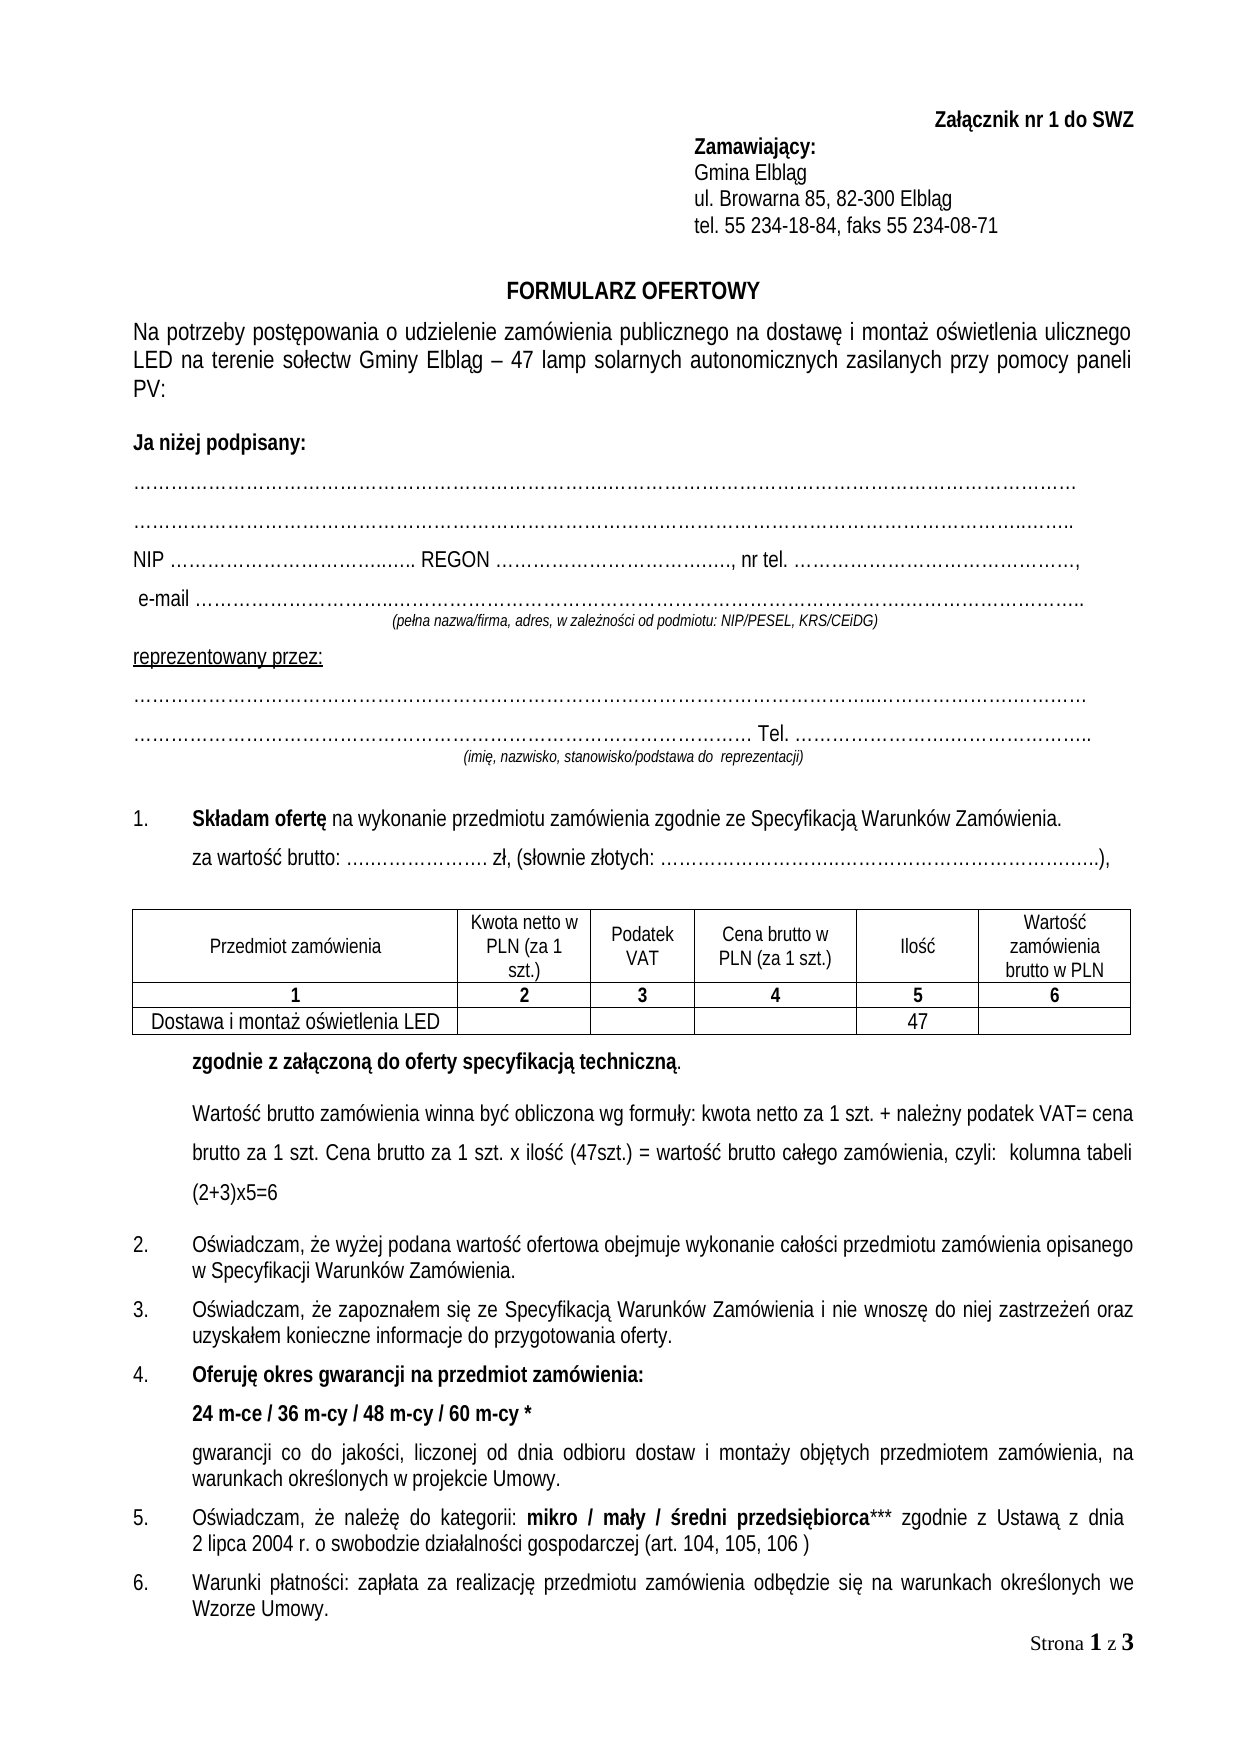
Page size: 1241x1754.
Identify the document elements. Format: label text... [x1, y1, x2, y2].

table_cell [458, 1008, 590, 1034]
text Załącznik nr 1 do SWZ [694, 106, 1134, 133]
list zgodnie z załączoną do oferty specyfikacją techniczną. [192, 1048, 1134, 1074]
list Wartość brutto zamówienia winna być obliczona wg formuły: kwota netto za 1 szt. + należny podatek VAT= cena brutto za 1 szt. Cena brutto za 1 szt. x ilość (47szt.) = wartość brutto całego zamówienia, czyli: kolumna tabeli (2+3)x5=6 [192, 1099, 1134, 1205]
list Oferuję okres gwarancji na przedmiot zamówienia: [133, 1361, 1134, 1387]
text gwarancji co do jakości, liczonej od dnia odbioru dostaw i montaży objętych przedmiotem zamówienia, na warunkach określonych w projekcie Umowy. [192, 1439, 1134, 1491]
text reprezentowany przez: [133, 643, 1134, 669]
table_cell 1 [133, 983, 457, 1007]
text NIP ……………………………..….. REGON …………………………….…., nr tel. ………………………………………, [133, 546, 1134, 572]
list Oświadczam, że należę do kategorii: mikro / mały / średni przedsiębiorca*** zgodnie z Ustawą z dnia 2 lipca 2004 r. o swobodzie działalności gospodarczej (art. 104, 105, 106 ) [133, 1504, 1134, 1557]
text ul. Browarna 85, 82-300 Elbląg [694, 185, 1134, 212]
text (imię, nazwisko, stanowisko/podstawa do reprezentacji) [133, 747, 1134, 766]
table_header Kwota netto w PLN (za 1 szt.) [458, 910, 590, 982]
list Oświadczam, że wyżej podana wartość ofertowa obejmuje wykonanie całości przedmiotu zamówienia opisanego w Specyfikacji Warunków Zamówienia. [133, 1231, 1134, 1283]
text ………………………………………………………………….………………………………………………………………… [133, 468, 1134, 494]
text (pełna nazwa/firma, adres, w zależności od podmiotu: NIP/PESEL, KRS/CEiDG) [133, 611, 1134, 630]
table_header Wartość zamówienia brutto w PLN [979, 910, 1130, 982]
table_cell Dostawa i montaż oświetlenia LED [133, 1008, 457, 1034]
text Ja niżej podpisany: [133, 429, 1134, 456]
text 24 m-ce / 36 m-cy / 48 m-cy / 60 m-cy * [192, 1400, 1134, 1426]
table_header Cena brutto w PLN (za 1 szt.) [695, 910, 856, 982]
text e-mail …………………………..……………………………………………………………………….……………………….. [133, 584, 1134, 611]
table_header Podatek VAT [591, 910, 694, 982]
table_cell [591, 1008, 694, 1034]
table_header Ilość [857, 910, 978, 982]
table_header Przedmiot zamówienia [133, 910, 457, 982]
table_cell 3 [591, 983, 694, 1007]
text Zamawiający: [694, 133, 1134, 159]
text Na potrzeby postępowania o udzielenie zamówienia publicznego na dostawę i montaż oświetlenia ulicznego LED na terenie sołectw Gminy Elbląg – 47 lamp solarnych autonomicznych zasilanych przy pomocy paneli PV: [133, 317, 1134, 403]
table_cell 47 [857, 1008, 978, 1034]
text ………………………………………………………………………………………………………..………………….………… [133, 681, 1134, 708]
text Gmina Elbląg [694, 159, 1134, 185]
table_cell 2 [458, 983, 590, 1007]
table_cell [979, 1008, 1130, 1034]
list Składam ofertę na wykonanie przedmiotu zamówienia zgodnie ze Specyfikacją Warunków Zamówienia. [133, 805, 1134, 831]
table_cell 4 [695, 983, 856, 1007]
text za wartość brutto: ….………………. zł, (słownie złotych: ………………………..……………………………….…..), [192, 843, 1134, 870]
list Warunki płatności: zapłata za realizację przedmiotu zamówienia odbędzie się na warunkach określonych we Wzorze Umowy. [133, 1569, 1134, 1622]
text ……………………………………………………………………………………… Tel. …………………….………………….. [133, 720, 1134, 747]
text tel. 55 234-18-84, faks 55 234-08-71 [694, 212, 1134, 238]
table_cell 6 [979, 983, 1130, 1007]
table_cell 5 [857, 983, 978, 1007]
table_cell [695, 1008, 856, 1034]
text FORMULARZ OFERTOWY [133, 276, 1134, 304]
text ……………………………………………………………………………………………………………………………..…….. [133, 507, 1134, 533]
list Oświadczam, że zapoznałem się ze Specyfikacją Warunków Zamówienia i nie wnoszę do niej zastrzeżeń oraz uzyskałem konieczne informacje do przygotowania oferty. [133, 1296, 1134, 1348]
